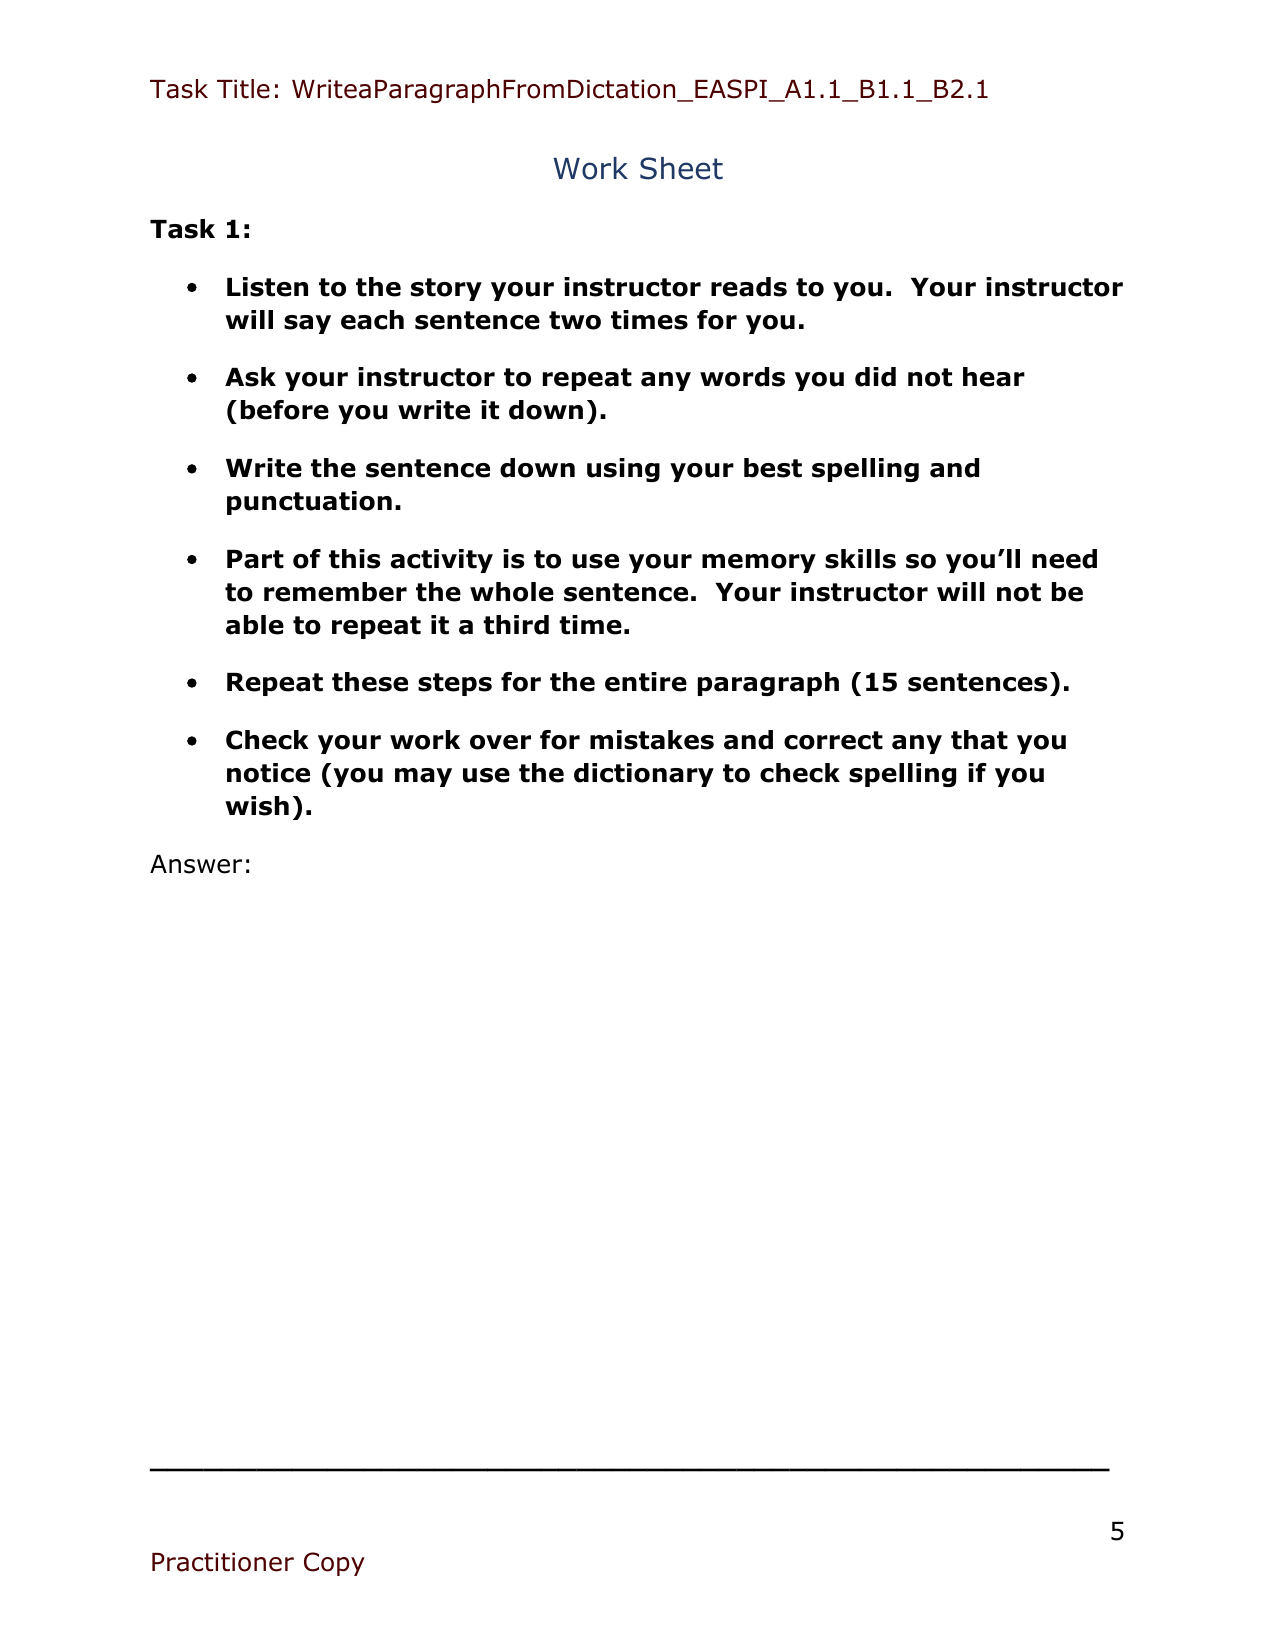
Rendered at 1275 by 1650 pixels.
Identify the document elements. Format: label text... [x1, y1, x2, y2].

text ______________________________________________________ [150, 1442, 1125, 1472]
subtitle Work Sheet [150, 150, 1125, 185]
list Listen to the story your instructor reads to you. Your instructor will say each sentence two times for you. [187, 271, 1125, 334]
list Check your work over for mistakes and correct any that you notice (you may use the dictionary to check spelling if you wish). [187, 725, 1125, 821]
list Repeat these steps for the entire paragraph (15 sentences). [187, 667, 1125, 697]
list Part of this activity is to use your memory skills so you’ll need to remember the whole sentence. Your instructor will not be able to repeat it a third time. [187, 543, 1125, 639]
text Answer: [150, 848, 1125, 879]
list Write the sentence down using your best spelling and punctuation. [187, 452, 1125, 516]
text Task 1: [150, 213, 1125, 244]
list Ask your instructor to repeat any words you did not hear (before you write it down). [187, 362, 1125, 425]
